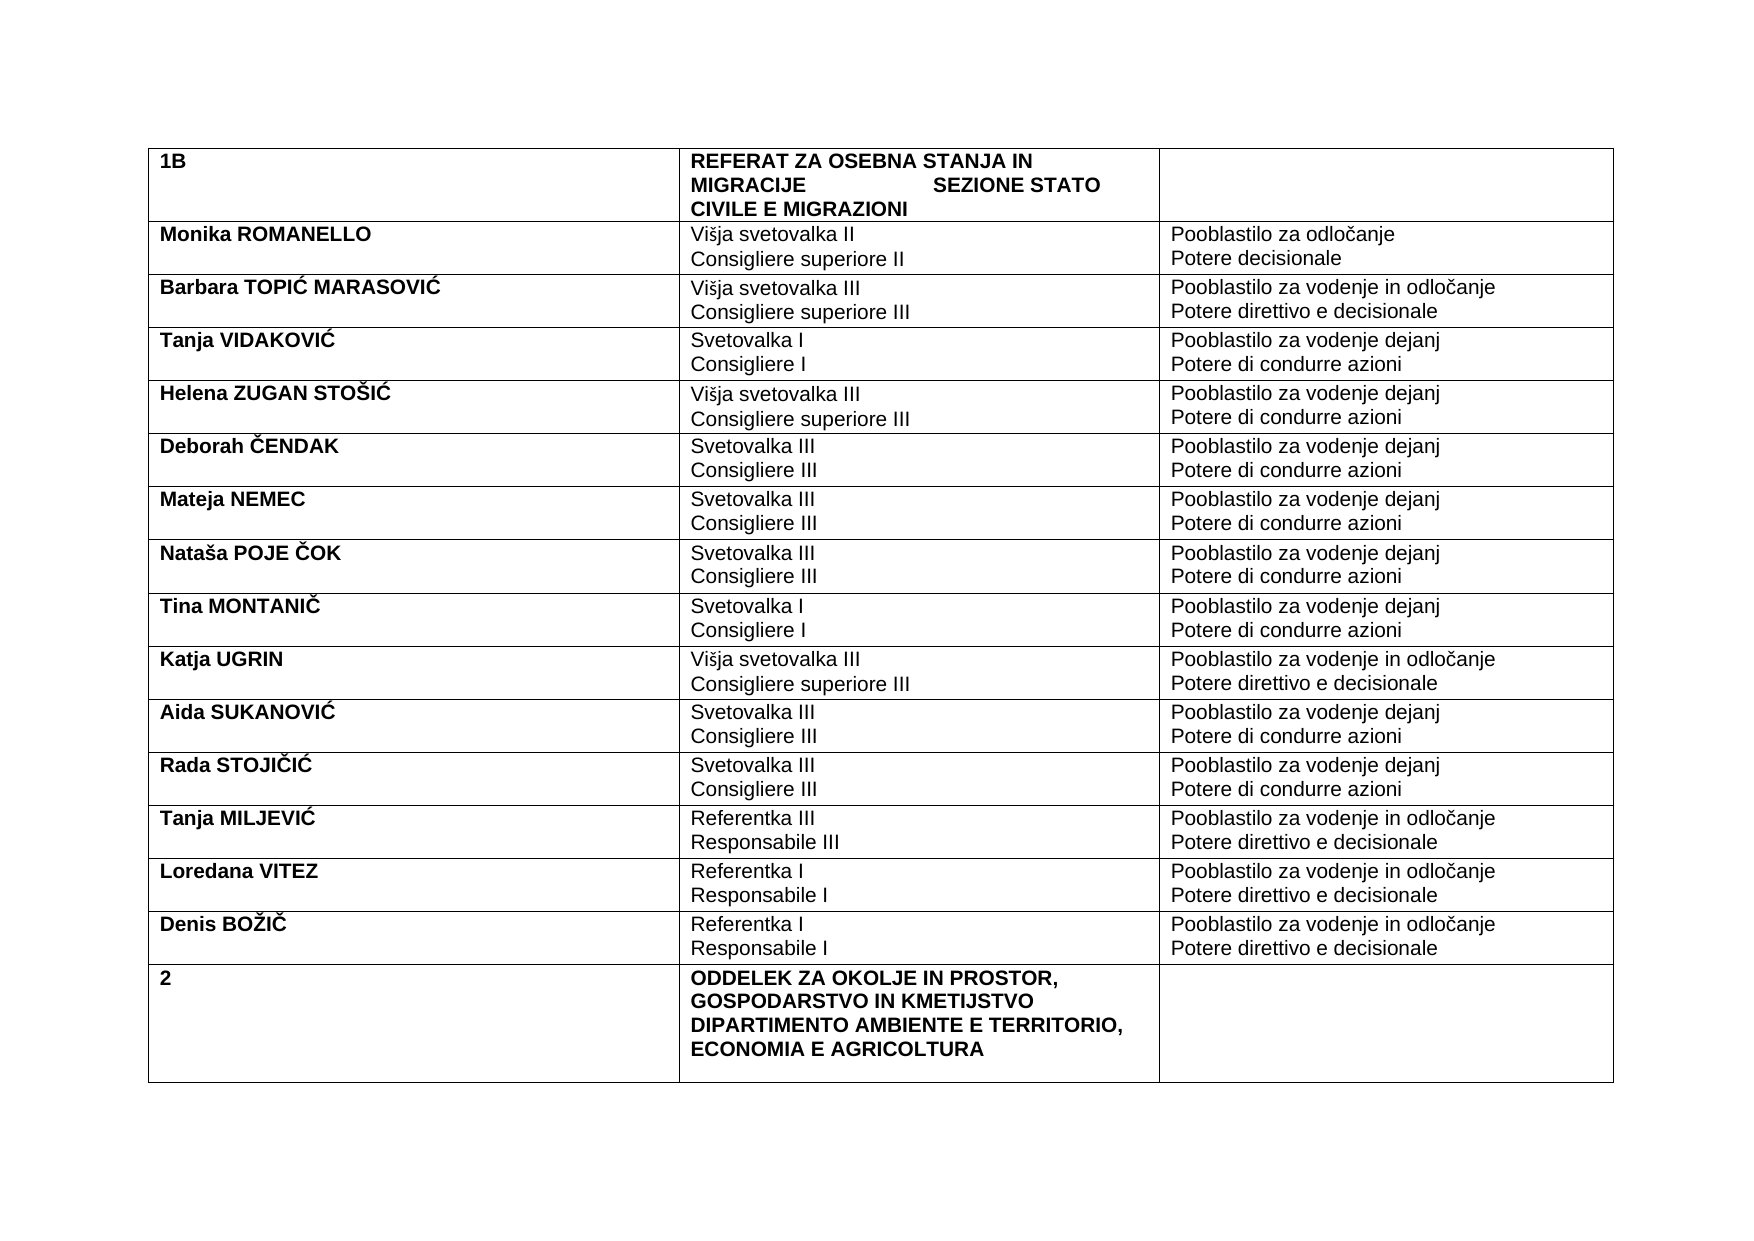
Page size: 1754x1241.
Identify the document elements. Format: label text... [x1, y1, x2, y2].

table_cell Tina MONTANIČ [149, 594, 679, 646]
table_cell Tanja MILJEVIĆ [149, 806, 679, 858]
table_cell Pooblastilo za vodenje dejanj Potere di condurre azioni [1160, 487, 1613, 539]
table_cell Pooblastilo za vodenje in odločanje Potere direttivo e decisionale [1160, 647, 1613, 699]
table_cell Višja svetovalka III Consigliere superiore III [680, 275, 1159, 327]
table_cell [1160, 965, 1613, 1082]
table_cell Referentka III Responsabile III [680, 806, 1159, 858]
table_cell Monika ROMANELLO [149, 222, 679, 274]
table_cell Pooblastilo za vodenje in odločanje Potere direttivo e decisionale [1160, 275, 1613, 327]
table_cell REFERAT ZA OSEBNA STANJA IN MIGRACIJE SEZIONE STATO CIVILE E MIGRAZIONI [680, 149, 1159, 221]
table_cell Pooblastilo za vodenje dejanj Potere di condurre azioni [1160, 540, 1613, 592]
table_cell Rada STOJIČIĆ [149, 753, 679, 805]
table_cell Referentka I Responsabile I [680, 859, 1159, 911]
table_cell 2 [149, 965, 679, 1082]
table_cell Deborah ČENDAK [149, 434, 679, 486]
table_cell Višja svetovalka II Consigliere superiore II [680, 222, 1159, 274]
table_cell [1160, 149, 1613, 221]
table_cell Nataša POJE ČOK [149, 540, 679, 592]
table_cell Svetovalka I Consigliere I [680, 594, 1159, 646]
table_cell Svetovalka III Consigliere III [680, 487, 1159, 539]
table_cell Pooblastilo za vodenje dejanj Potere di condurre azioni [1160, 594, 1613, 646]
table_cell Pooblastilo za vodenje in odločanje Potere direttivo e decisionale [1160, 912, 1613, 964]
table_cell Svetovalka III Consigliere III [680, 434, 1159, 486]
table_cell Pooblastilo za vodenje dejanj Potere di condurre azioni [1160, 381, 1613, 433]
table_cell Svetovalka III Consigliere III [680, 540, 1159, 592]
table_cell Pooblastilo za vodenje dejanj Potere di condurre azioni [1160, 328, 1613, 380]
table_cell Denis BOŽIČ [149, 912, 679, 964]
table_cell 1B [149, 149, 679, 221]
table_cell Pooblastilo za vodenje dejanj Potere di condurre azioni [1160, 434, 1613, 486]
table_cell Pooblastilo za vodenje dejanj Potere di condurre azioni [1160, 700, 1613, 752]
table_cell Katja UGRIN [149, 647, 679, 699]
table_cell Višja svetovalka III Consigliere superiore III [680, 381, 1159, 433]
table_cell Svetovalka III Consigliere III [680, 753, 1159, 805]
table_cell Pooblastilo za odločanje Potere decisionale [1160, 222, 1613, 274]
table_cell Aida SUKANOVIĆ [149, 700, 679, 752]
table_cell Svetovalka III Consigliere III [680, 700, 1159, 752]
table_cell Barbara TOPIĆ MARASOVIĆ [149, 275, 679, 327]
table_cell Pooblastilo za vodenje dejanj Potere di condurre azioni [1160, 753, 1613, 805]
table_cell Svetovalka I Consigliere I [680, 328, 1159, 380]
table_cell Helena ZUGAN STOŠIĆ [149, 381, 679, 433]
table_cell Tanja VIDAKOVIĆ [149, 328, 679, 380]
table_cell Pooblastilo za vodenje in odločanje Potere direttivo e decisionale [1160, 806, 1613, 858]
table_cell Referentka I Responsabile I [680, 912, 1159, 964]
table_cell Višja svetovalka III Consigliere superiore III [680, 647, 1159, 699]
table_cell Pooblastilo za vodenje in odločanje Potere direttivo e decisionale [1160, 859, 1613, 911]
table_cell Mateja NEMEC [149, 487, 679, 539]
table_cell ODDELEK ZA OKOLJE IN PROSTOR, GOSPODARSTVO IN KMETIJSTVO DIPARTIMENTO AMBIENTE E TERRITORIO, ECONOMIA E AGRICOLTURA [680, 965, 1159, 1082]
table_cell Loredana VITEZ [149, 859, 679, 911]
